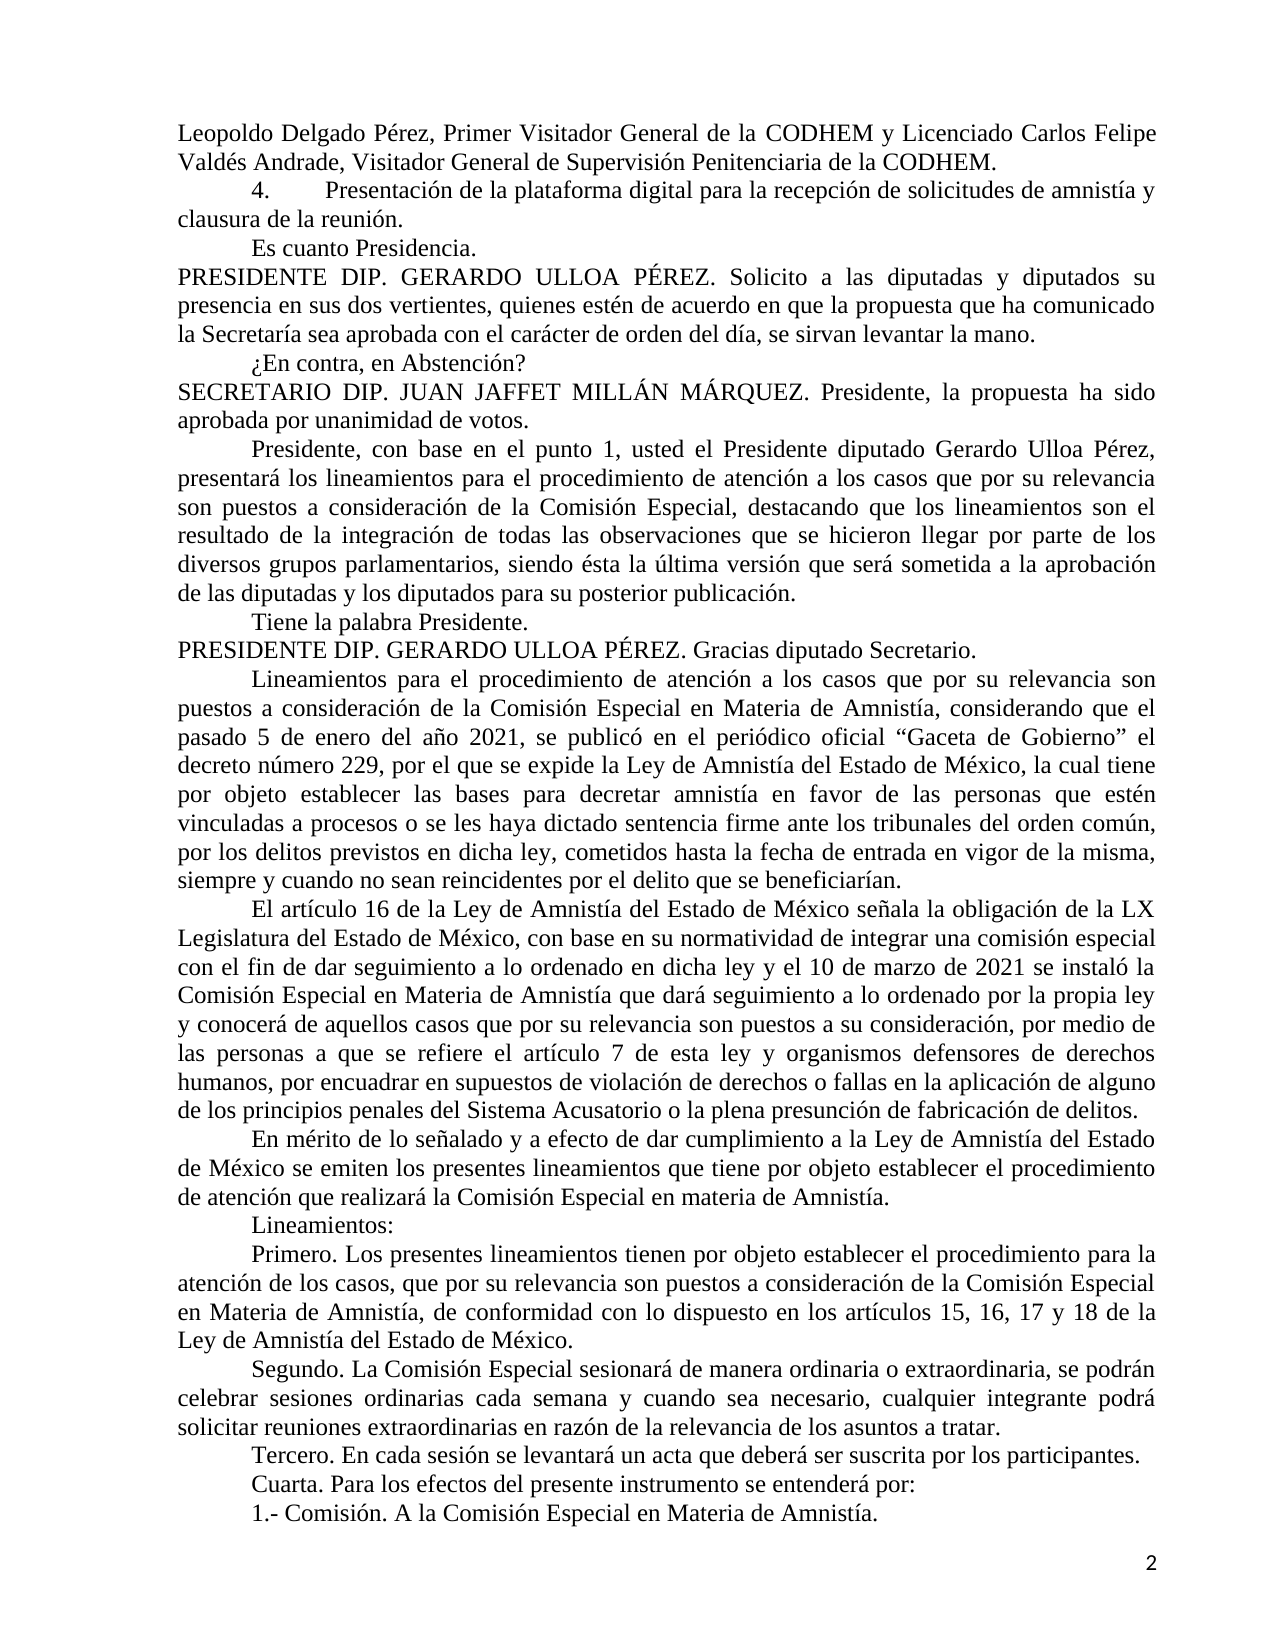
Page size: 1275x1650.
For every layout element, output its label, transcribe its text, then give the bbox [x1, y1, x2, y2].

text 1.- Comisión. A la Comisión Especial en Materia de Amnistía. [177, 1498, 1157, 1527]
text Cuarta. Para los efectos del presente instrumento se entenderá por: [177, 1469, 1157, 1498]
text Lineamientos: [177, 1211, 1157, 1239]
text Primero. Los presentes lineamientos tienen por objeto establecer el procedimiento para la atención de los casos, que por su relevancia son puestos a consideración de la Comisión Especial en Materia de Amnistía, de conformidad con lo dispuesto en los artículos 15, 16, 17 y 18 de la Ley de Amnistía del Estado de México. [177, 1239, 1157, 1354]
text PRESIDENTE DIP. GERARDO ULLOA PÉREZ. Solicito a las diputadas y diputados su presencia en sus dos vertientes, quienes estén de acuerdo en que la propuesta que ha comunicado la Secretaría sea aprobada con el carácter de orden del día, se sirvan levantar la mano. [177, 262, 1157, 348]
text Segundo. La Comisión Especial sesionará de manera ordinaria o extraordinaria, se podrán celebrar sesiones ordinarias cada semana y cuando sea necesario, cualquier integrante podrá solicitar reuniones extraordinarias en razón de la relevancia de los asuntos a tratar. [177, 1354, 1157, 1441]
text ¿En contra, en Abstención? [177, 348, 1157, 377]
list Presentación de la plataforma digital para la recepción de solicitudes de amnistía y clausura de la reunión. [177, 176, 1157, 233]
text El artículo 16 de la Ley de Amnistía del Estado de México señala la obligación de la LX Legislatura del Estado de México, con base en su normatividad de integrar una comisión especial con el fin de dar seguimiento a lo ordenado en dicha ley y el 10 de marzo de 2021 se instaló la Comisión Especial en Materia de Amnistía que dará seguimiento a lo ordenado por la propia ley y conocerá de aquellos casos que por su relevancia son puestos a su consideración, por medio de las personas a que se refiere el artículo 7 de esta ley y organismos defensores de derechos humanos, por encuadrar en supuestos de violación de derechos o fallas en la aplicación de alguno de los principios penales del Sistema Acusatorio o la plena presunción de fabricación de delitos. [177, 894, 1157, 1124]
text SECRETARIO DIP. JUAN JAFFET MILLÁN MÁRQUEZ. Presidente, la propuesta ha sido aprobada por unanimidad de votos. [177, 377, 1157, 434]
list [177, 118, 1157, 176]
text Es cuanto Presidencia. [177, 233, 1157, 262]
text Lineamientos para el procedimiento de atención a los casos que por su relevancia son puestos a consideración de la Comisión Especial en Materia de Amnistía, considerando que el pasado 5 de enero del año 2021, se publicó en el periódico oficial “Gaceta de Gobierno” el decreto número 229, por el que se expide la Ley de Amnistía del Estado de México, la cual tiene por objeto establecer las bases para decretar amnistía en favor de las personas que estén vinculadas a procesos o se les haya dictado sentencia firme ante los tribunales del orden común, por los delitos previstos en dicha ley, cometidos hasta la fecha de entrada en vigor de la misma, siempre y cuando no sean reincidentes por el delito que se beneficiarían. [177, 664, 1157, 894]
text PRESIDENTE DIP. GERARDO ULLOA PÉREZ. Gracias diputado Secretario. [177, 636, 1157, 664]
text Tiene la palabra Presidente. [177, 607, 1157, 636]
text Tercero. En cada sesión se levantará un acta que deberá ser suscrita por los participantes. [177, 1441, 1157, 1469]
text Presidente, con base en el punto 1, usted el Presidente diputado Gerardo Ulloa Pérez, presentará los lineamientos para el procedimiento de atención a los casos que por su relevancia son puestos a consideración de la Comisión Especial, destacando que los lineamientos son el resultado de la integración de todas las observaciones que se hicieron llegar por parte de los diversos grupos parlamentarios, siendo ésta la última versión que será sometida a la aprobación de las diputadas y los diputados para su posterior publicación. [177, 434, 1157, 607]
text En mérito de lo señalado y a efecto de dar cumplimiento a la Ley de Amnistía del Estado de México se emiten los presentes lineamientos que tiene por objeto establecer el procedimiento de atención que realizará la Comisión Especial en materia de Amnistía. [177, 1124, 1157, 1211]
